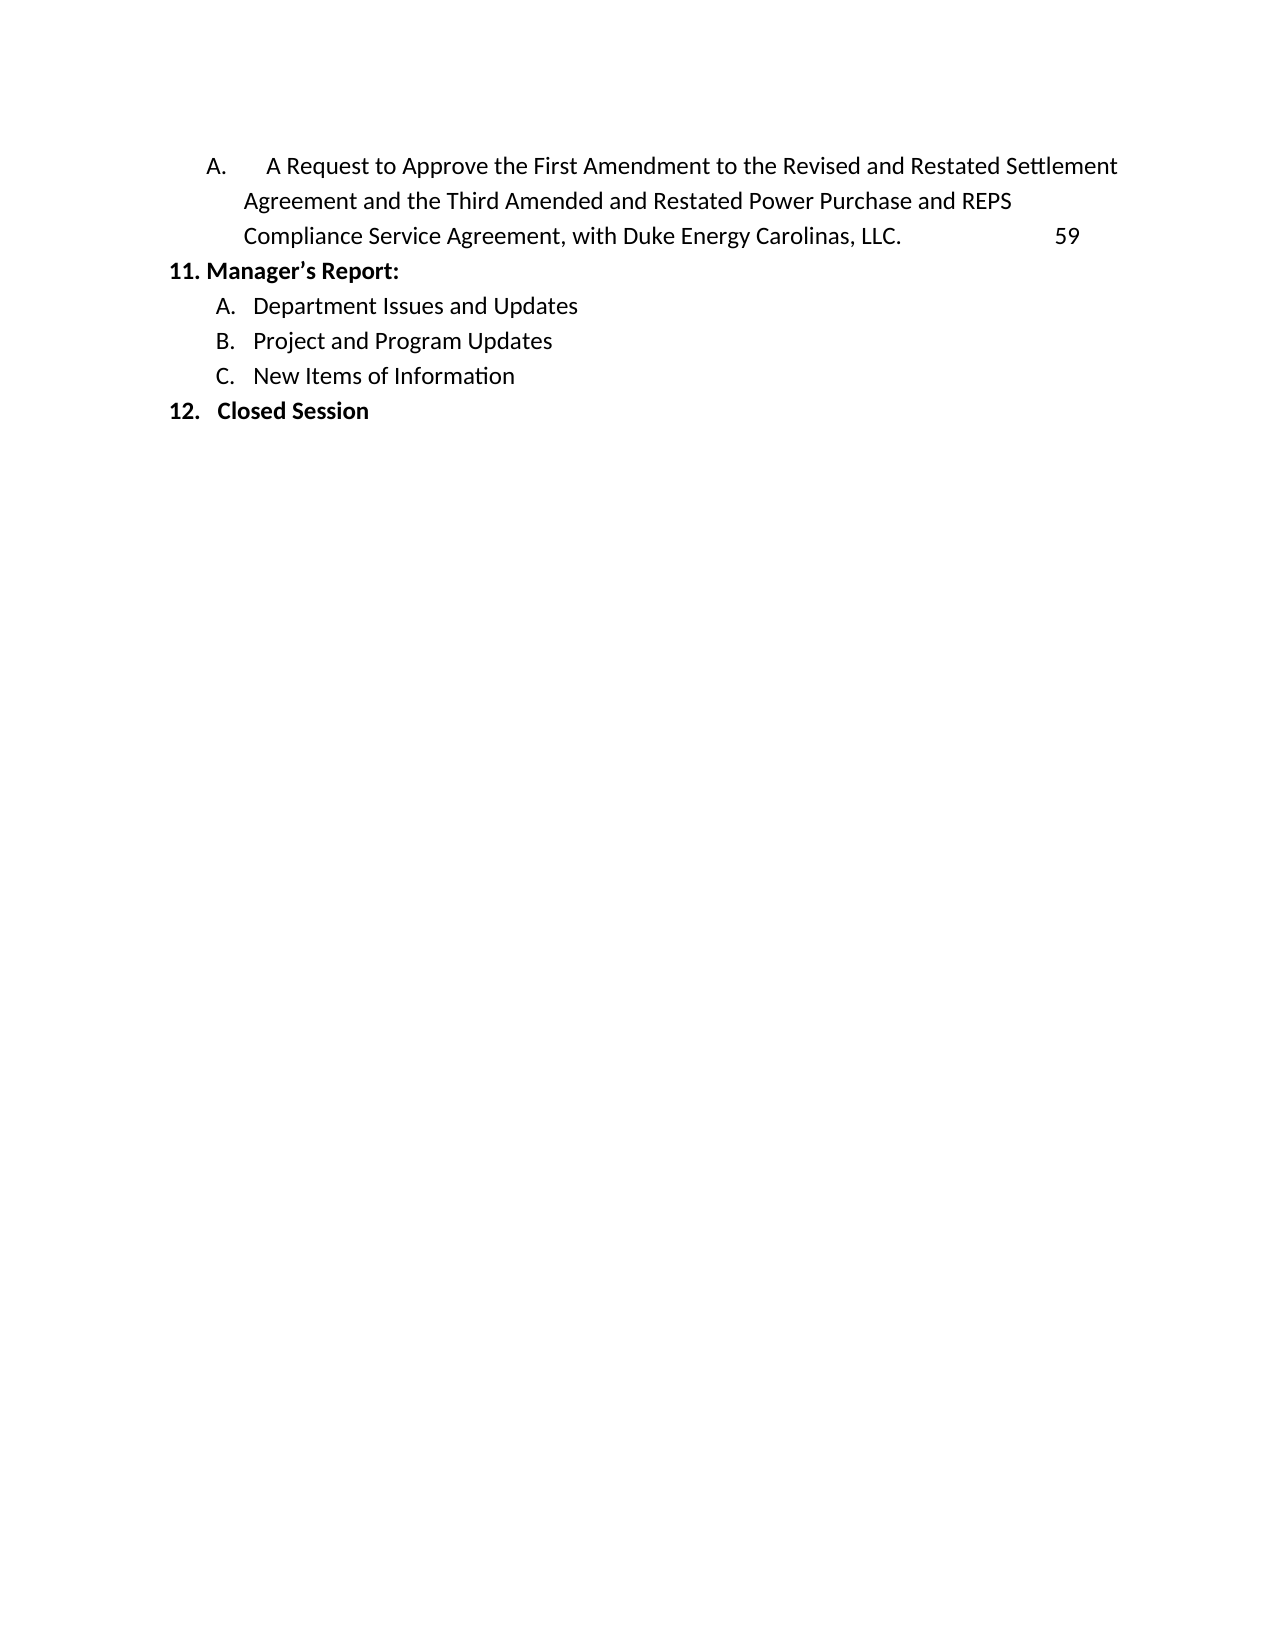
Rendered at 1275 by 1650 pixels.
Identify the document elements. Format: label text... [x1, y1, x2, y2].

list Project and Program Updates [216, 325, 1125, 356]
list Manager’s Report: [169, 255, 1125, 286]
list A Request to Approve the First Amendment to the Revised and Restated Settlement Agreement and the Third Amended and Restated Power Purchase and REPS Compliance Service Agreement, with Duke Energy Carolinas, LLC. 59 [206, 150, 1125, 251]
list Closed Session [169, 395, 1125, 426]
list Department Issues and Updates [216, 290, 1125, 321]
list New Items of Information [216, 360, 1125, 391]
